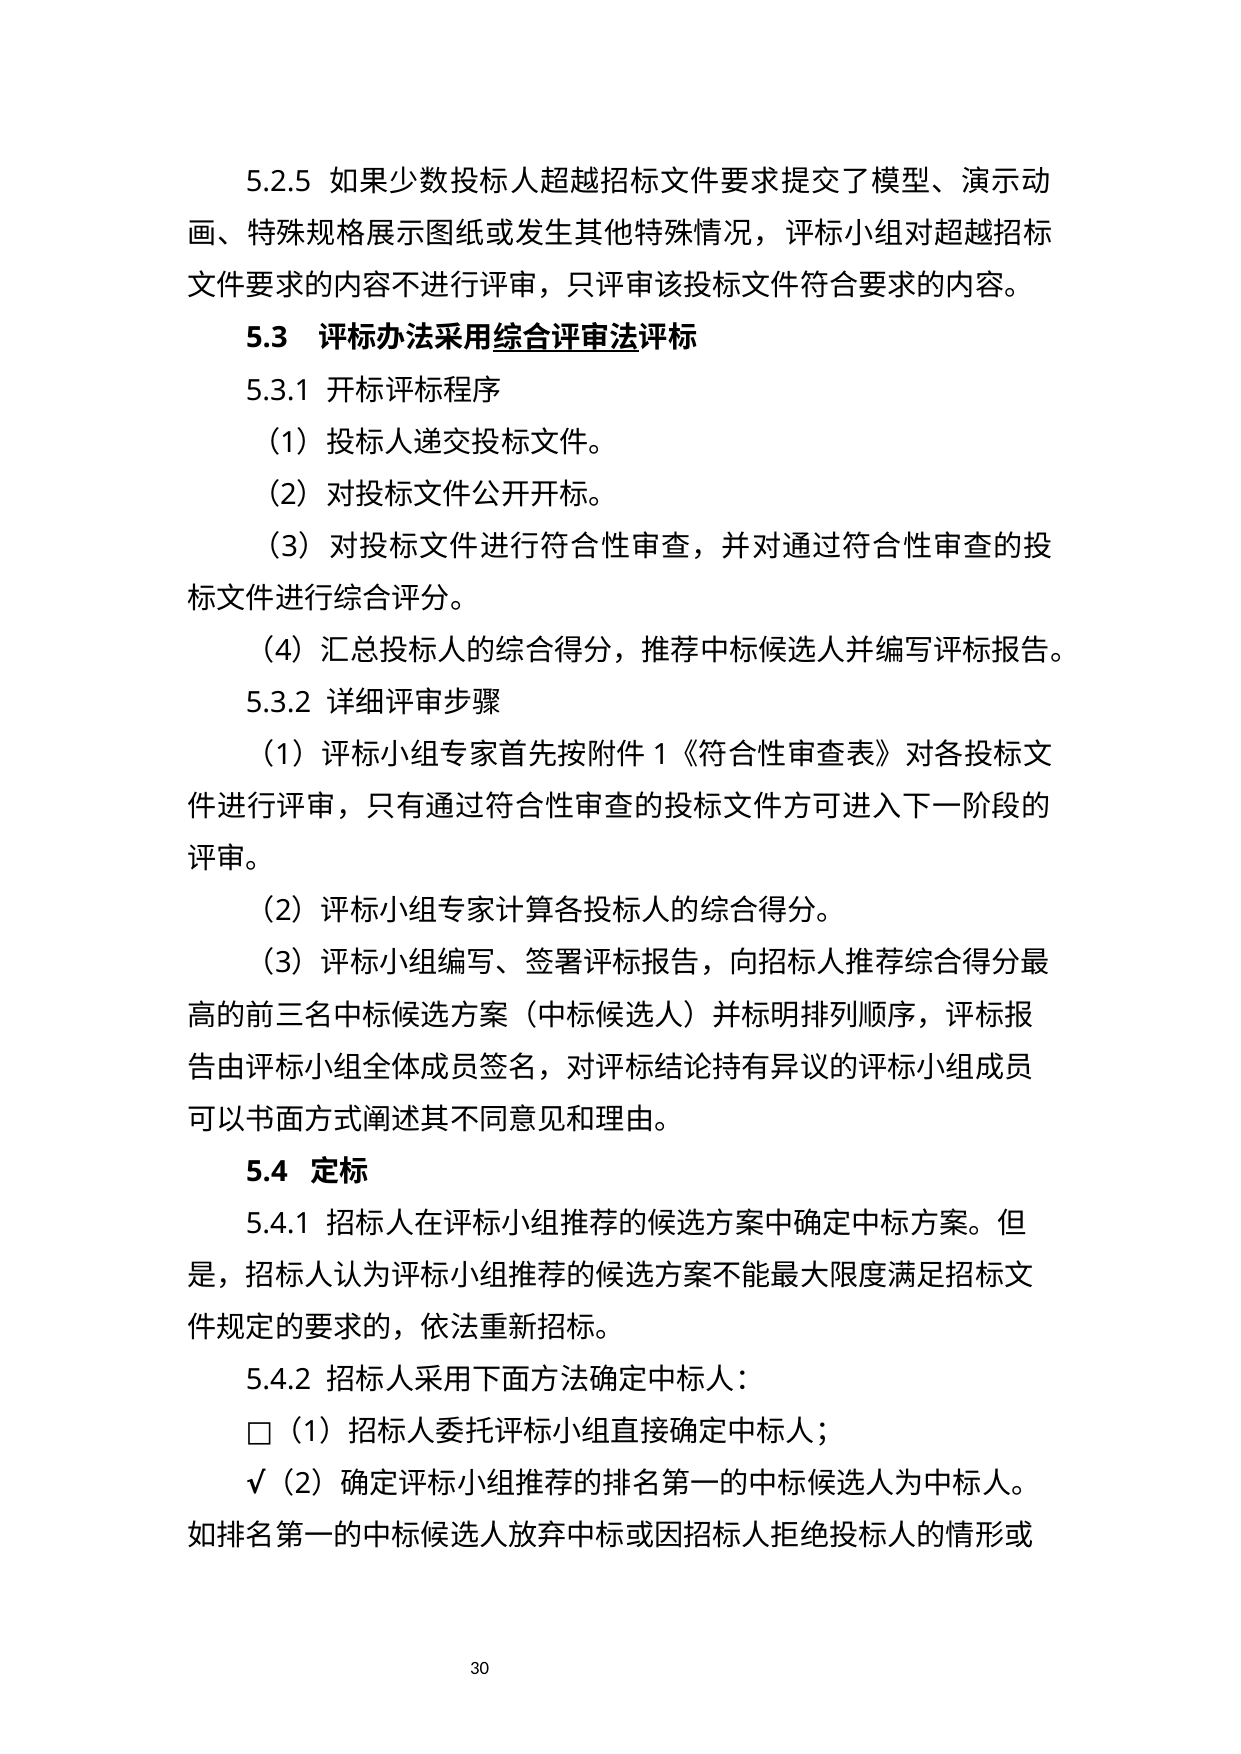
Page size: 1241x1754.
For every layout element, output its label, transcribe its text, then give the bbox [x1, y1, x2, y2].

text 5.3 评标办法采用综合评审法评标 [187, 306, 1053, 358]
text 5.2.5 如果少数投标人超越招标文件要求提交了模型、演示动画、特殊规格展示图纸或发生其他特殊情况，评标小组对超越招标文件要求的内容不进行评审，只评审该投标文件符合要求的内容。 [187, 150, 1053, 306]
text 5.3.1 开标评标程序 [187, 358, 1053, 410]
text （4）汇总投标人的综合得分，推荐中标候选人并编写评标报告。 [187, 619, 1053, 671]
text 5.4.1 招标人在评标小组推荐的候选方案中确定中标方案。但是，招标人认为评标小组推荐的候选方案不能最大限度满足招标文件规定的要求的，依法重新招标。 [187, 1192, 1053, 1348]
text 5.4.2 招标人采用下面方法确定中标人： [187, 1348, 1053, 1400]
text （2）评标小组专家计算各投标人的综合得分。 [187, 879, 1053, 931]
text （3）评标小组编写、签署评标报告，向招标人推荐综合得分最高的前三名中标候选方案（中标候选人）并标明排列顺序，评标报告由评标小组全体成员签名，对评标结论持有异议的评标小组成员可以书面方式阐述其不同意见和理由。 [187, 931, 1053, 1139]
text （2）对投标文件公开开标。 [187, 462, 1053, 514]
text □（1）招标人委托评标小组直接确定中标人； [245, 1400, 1053, 1452]
text （3）对投标文件进行符合性审查，并对通过符合性审查的投标文件进行综合评分。 [187, 514, 1053, 619]
text （1）投标人递交投标文件。 [187, 410, 1053, 462]
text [187, 1452, 1053, 1556]
text 5.4 定标 [187, 1139, 1053, 1192]
text （1）评标小组专家首先按附件1《符合性审查表》对各投标文件进行评审，只有通过符合性审查的投标文件方可进入下一阶段的评审。 [187, 723, 1053, 879]
text 5.3.2 详细评审步骤 [187, 671, 1053, 723]
